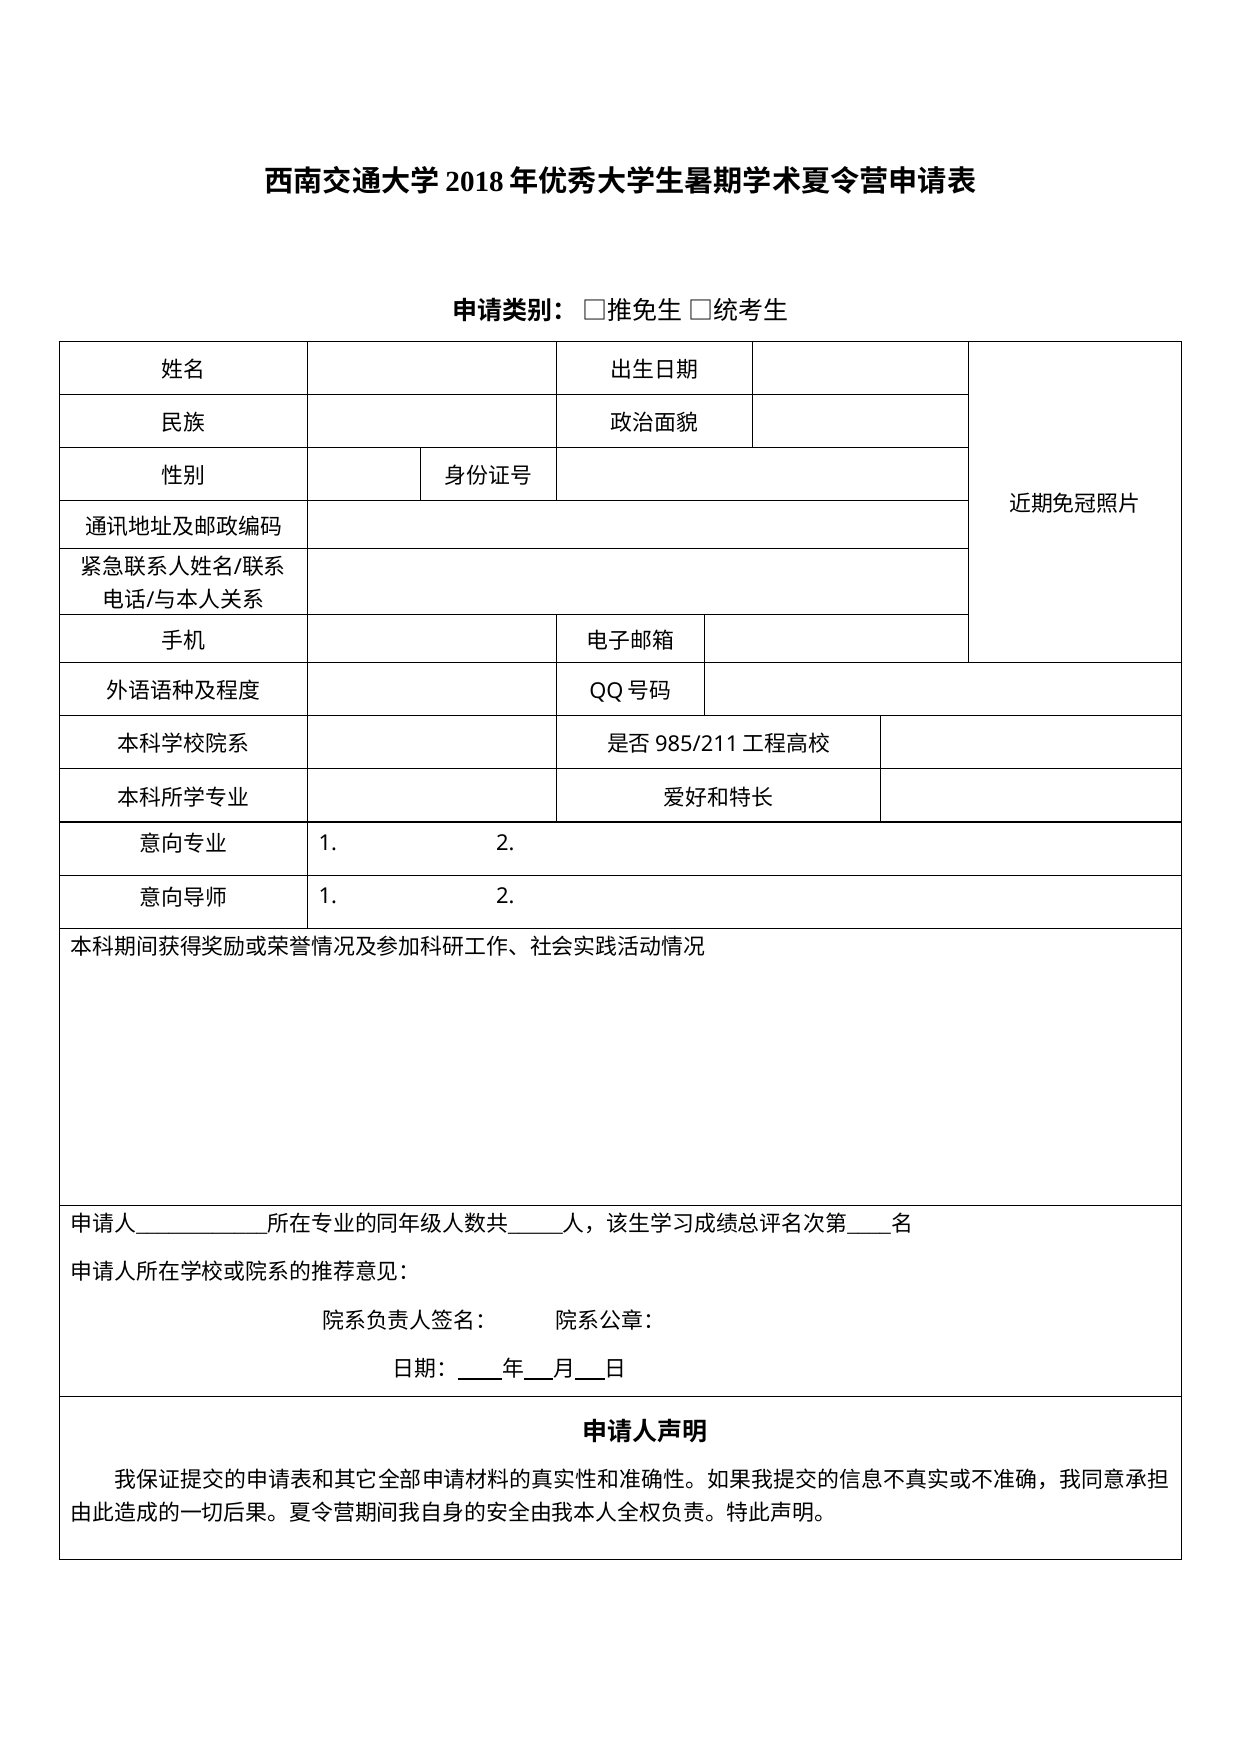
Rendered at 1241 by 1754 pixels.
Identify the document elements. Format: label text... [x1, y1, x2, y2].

table_header 出生日期 [557, 342, 752, 394]
text 申请类别： □推免生 □统考生 [187, 276, 1053, 341]
table_cell 身份证号 [421, 448, 556, 500]
table_cell 本科学校院系 [60, 716, 307, 768]
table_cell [60, 1397, 1181, 1559]
table_cell 电子邮箱 [557, 615, 704, 662]
table_cell 1. 2. [308, 876, 1181, 928]
table_cell 紧急联系人姓名/联系电话/与本人关系 [60, 549, 307, 614]
table_cell 爱好和特长 [557, 769, 880, 821]
table_header 姓名 [60, 342, 307, 394]
table_cell [308, 769, 556, 821]
table_cell 本科所学专业 [60, 769, 307, 821]
table_cell [753, 395, 968, 447]
table_cell 意向导师 [60, 876, 307, 928]
table_cell 手机 [60, 615, 307, 662]
table_cell [308, 448, 420, 500]
table_cell 本科期间获得奖励或荣誉情况及参加科研工作、社会实践活动情况 [60, 929, 1181, 1204]
table_cell 意向专业 [60, 823, 307, 874]
table_cell QQ号码 [557, 663, 704, 715]
table_cell 1. 2. [308, 823, 1181, 874]
text 西南交通大学2018年优秀大学生暑期学术夏令营申请表 [187, 146, 1053, 211]
table_cell [308, 501, 968, 548]
table_cell [308, 549, 968, 614]
table_cell 外语语种及程度 [60, 663, 307, 715]
table_cell 是否985/211工程高校 [557, 716, 880, 768]
table_header [308, 342, 556, 394]
table_cell 性别 [60, 448, 307, 500]
table_cell [881, 769, 1181, 821]
table_header 近期免冠照片 [969, 342, 1181, 662]
table_cell 申请人____________所在专业的同年级人数共_____人，该生学习成绩总评名次第____名 申请人所在学校或院系的推荐意见： 院系负责人签名： 院系公章： 日期： 年 月 日 [60, 1206, 1181, 1396]
table_cell 政治面貌 [557, 395, 752, 447]
table_cell 民族 [60, 395, 307, 447]
table_cell [308, 615, 556, 662]
table_cell [308, 716, 556, 768]
table_cell [308, 395, 556, 447]
table_cell 通讯地址及邮政编码 [60, 501, 307, 548]
table_cell [705, 615, 968, 662]
table_cell [557, 448, 968, 500]
table_cell [308, 663, 556, 715]
table_cell [881, 716, 1181, 768]
table_header [753, 342, 968, 394]
table_cell [705, 663, 1181, 715]
